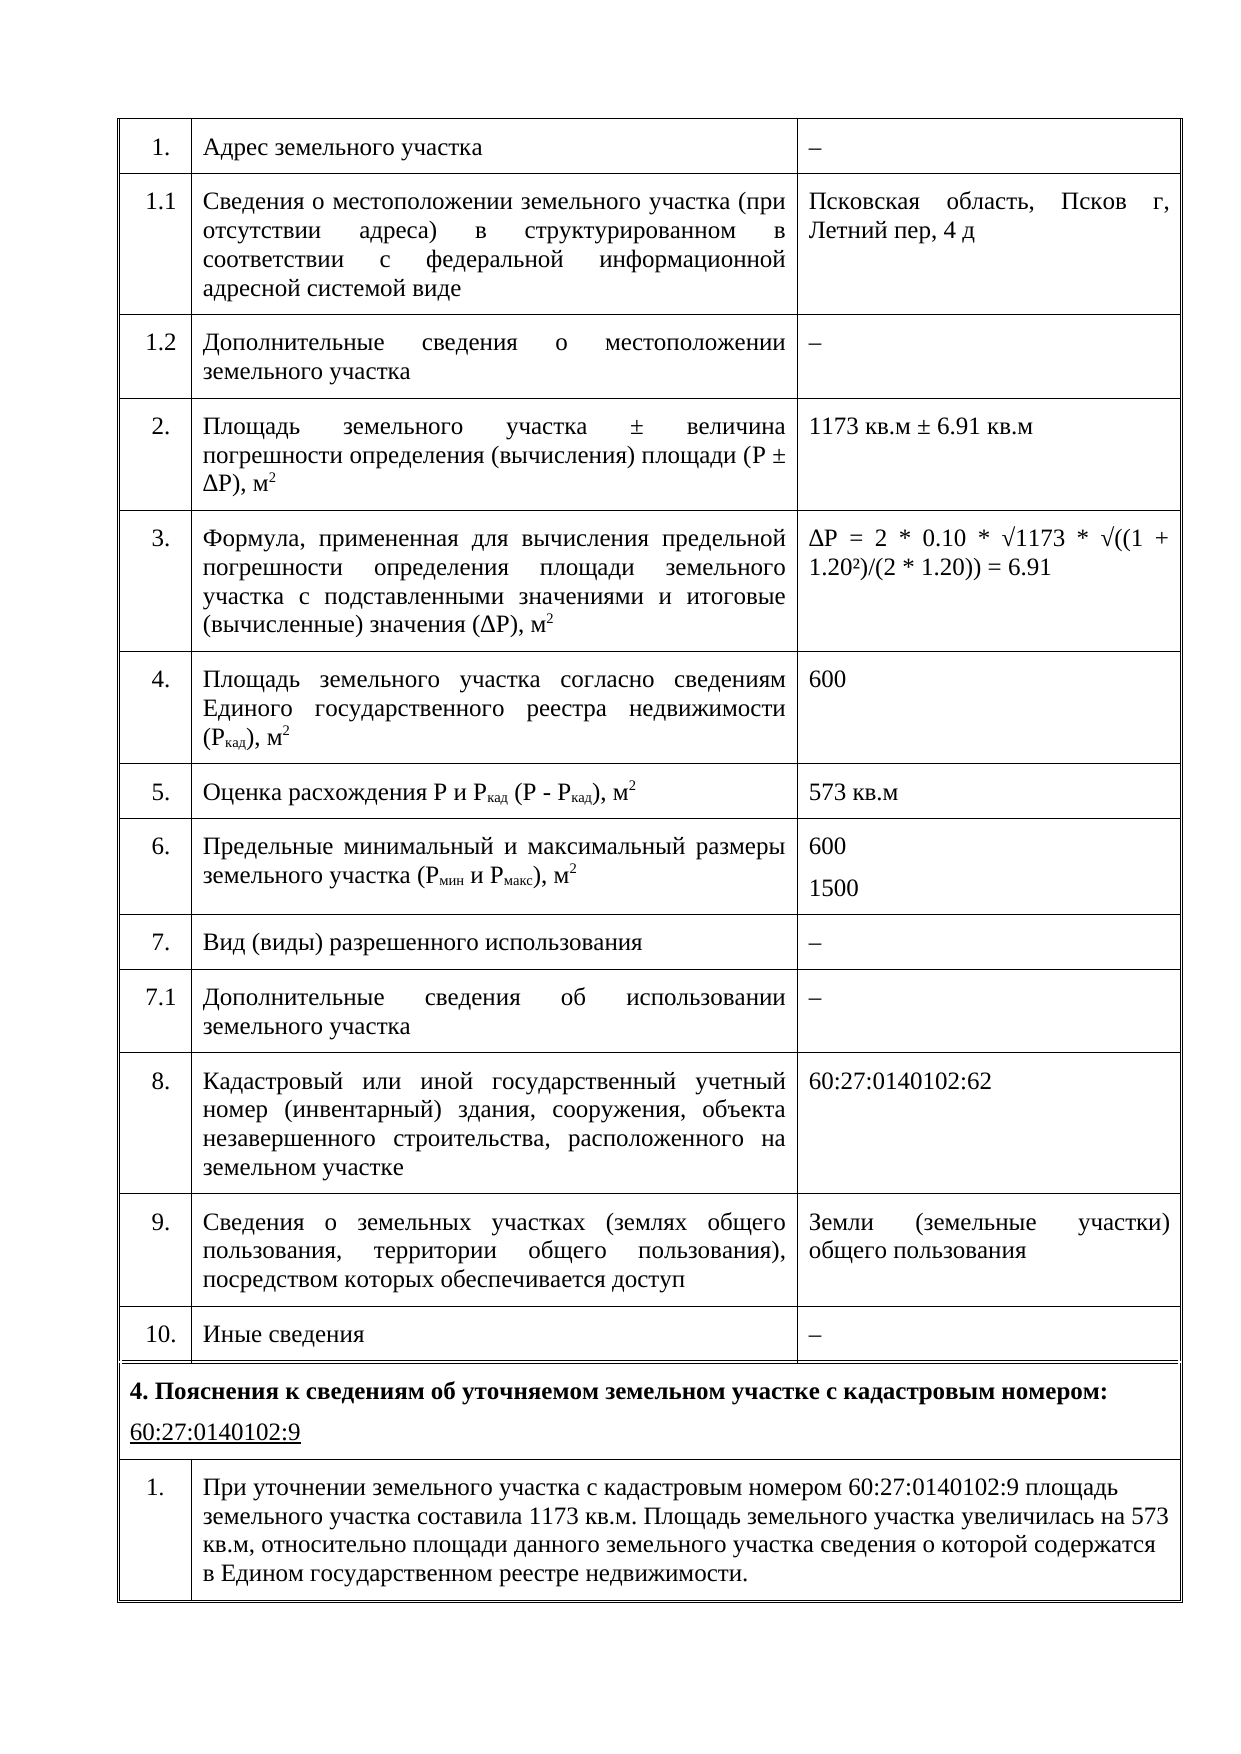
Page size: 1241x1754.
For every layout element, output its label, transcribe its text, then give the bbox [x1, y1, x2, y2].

table_cell Площадь земельного участка ± величина погрешности определения (вычисления) площади (P ± ∆P), м2 [192, 399, 797, 510]
table_cell 7.1 [120, 970, 191, 1052]
table_cell 4. [120, 652, 191, 763]
table_cell 600 [798, 652, 1180, 763]
table_cell 7. [120, 915, 191, 969]
table_cell 1. [120, 1460, 191, 1599]
table_cell 8. [120, 1053, 191, 1193]
table_cell – [798, 970, 1180, 1052]
table_cell При уточнении земельного участка с кадастровым номером 60:27:0140102:9 площадь земельного участка составила 1173 кв.м. Площадь земельного участка увеличилась на 573 кв.м, относительно площади данного земельного участка сведения о которой содержатся в Едином государственном реестре недвижимости. [192, 1460, 1180, 1599]
table_cell Вид (виды) разрешенного использования [192, 915, 797, 969]
table_cell Формула, примененная для вычисления предельной погрешности определения площади земельного участка с подставленными значениями и итоговые (вычисленные) значения (∆P), м2 [192, 511, 797, 651]
table_cell Адрес земельного участка [192, 119, 797, 173]
table_cell 10. [120, 1307, 191, 1360]
table_cell 600 1500 [798, 819, 1180, 914]
table_cell 573 кв.м [798, 764, 1180, 818]
table_cell 9. [120, 1194, 191, 1306]
table_cell 4. Пояснения к сведениям об уточняемом земельном участке с кадастровым номером: 60:27:0140102:9 [118, 1360, 1181, 1458]
table_cell Земли (земельные участки) общего пользования [798, 1194, 1180, 1306]
table_cell 3. [120, 511, 191, 651]
table_cell 2. [120, 399, 191, 510]
table_cell 1.2 [120, 315, 191, 397]
table_cell Иные сведения [192, 1307, 797, 1360]
table_cell ∆Р = 2 * 0.10 * √1173 * √((1 + 1.20²)/(2 * 1.20)) = 6.91 [798, 511, 1180, 651]
table_cell Предельные минимальный и максимальный размеры земельного участка (Pмин и Pмакс), м2 [192, 819, 797, 914]
table_cell 60:27:0140102:62 [798, 1053, 1180, 1193]
table_cell 6. [120, 819, 191, 914]
table_cell 1173 кв.м ± 6.91 кв.м [798, 399, 1180, 510]
table_cell 1. [120, 119, 191, 173]
table_cell Оценка расхождения P и Pкад (P - Pкад), м2 [192, 764, 797, 818]
table_cell – [798, 315, 1180, 397]
table_cell Площадь земельного участка согласно сведениям Единого государственного реестра недвижимости (Pкад), м2 [192, 652, 797, 763]
table_cell 1.1 [120, 174, 191, 314]
table_cell Дополнительные сведения об использовании земельного участка [192, 970, 797, 1052]
table_cell – [798, 1307, 1180, 1360]
table_cell – [798, 119, 1180, 173]
table_cell Кадастровый или иной государственный учетный номер (инвентарный) здания, сооружения, объекта незавершенного строительства, расположенного на земельном участке [192, 1053, 797, 1193]
table_cell Сведения о местоположении земельного участка (при отсутствии адреса) в структурированном в соответствии с федеральной информационной адресной системой виде [192, 174, 797, 314]
table_cell Псковская область, Псков г, Летний пер, 4 д [798, 174, 1180, 314]
table_cell – [798, 915, 1180, 969]
table_cell Сведения о земельных участках (землях общего пользования, территории общего пользования), посредством которых обеспечивается доступ [192, 1194, 797, 1306]
table_cell 5. [120, 764, 191, 818]
table_cell Дополнительные сведения о местоположении земельного участка [192, 315, 797, 397]
